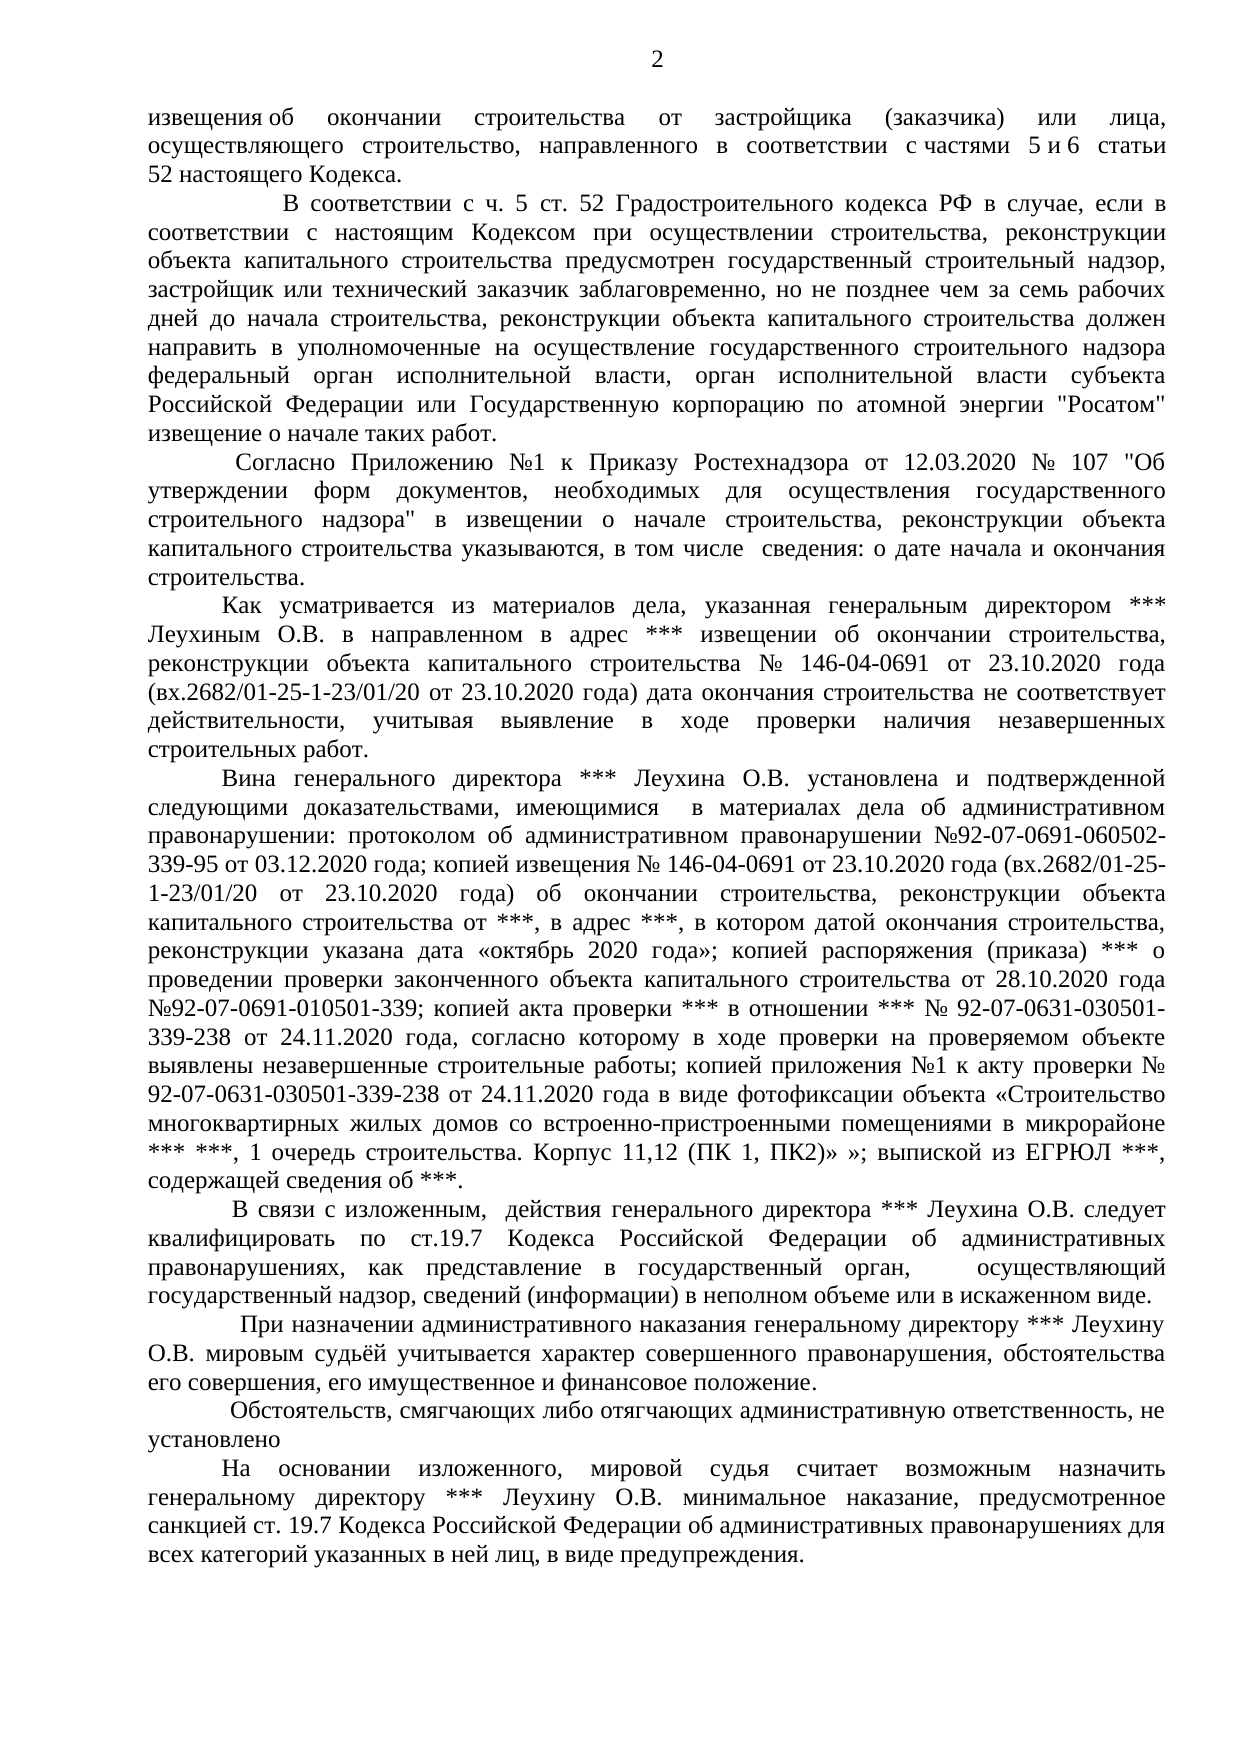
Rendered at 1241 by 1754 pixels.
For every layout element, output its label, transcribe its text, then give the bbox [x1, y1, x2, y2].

text При назначении административного наказания генеральному директору *** Леухину О.В. мировым судьёй учитывается характер совершенного правонарушения, обстоятельства его совершения, его имущественное и финансовое положение. [148, 1309, 1167, 1396]
text Как усматривается из материалов дела, указанная генеральным директором *** Леухиным О.В. в направленном в адрес *** извещении об окончании строительства, реконструкции объекта капитального строительства № 146-04-0691 от 23.10.2020 года (вх.2682/01-25-1-23/01/20 от 23.10.2020 года) дата окончания строительства не соответствует действительности, учитывая выявление в ходе проверки наличия незавершенных строительных работ. [148, 591, 1167, 763]
text В соответствии с ч. 5 ст. 52 Градостроительного кодекса РФ в случае, если в соответствии с настоящим Кодексом при осуществлении строительства, реконструкции объекта капитального строительства предусмотрен государственный строительный надзор, застройщик или технический заказчик заблаговременно, но не позднее чем за семь рабочих дней до начала строительства, реконструкции объекта капитального строительства должен направить в уполномоченные на осуществление государственного строительного надзора федеральный орган исполнительной власти, орган исполнительной власти субъекта Российской Федерации или Государственную корпорацию по атомной энергии "Росатом" извещение о начале таких работ. [148, 188, 1167, 447]
text Вина генерального директора *** Леухина О.В. установлена и подтвержденной следующими доказательствами, имеющимися в материалах дела об административном правонарушении: протоколом об административном правонарушении №92-07-0691-060502-339-95 от 03.12.2020 года; копией извещения № 146-04-0691 от 23.10.2020 года (вх.2682/01-25-1-23/01/20 от 23.10.2020 года) об окончании строительства, реконструкции объекта капитального строительства от ***, в адрес ***, в котором датой окончания строительства, реконструкции указана дата «октябрь 2020 года»; копией распоряжения (приказа) *** о проведении проверки законченного объекта капитального строительства от 28.10.2020 года №92-07-0691-010501-339; копией акта проверки *** в отношении *** № 92-07-0631-030501-339-238 от 24.11.2020 года, согласно которому в ходе проверки на проверяемом объекте выявлены незавершенные строительные работы; копией приложения №1 к акту проверки № 92-07-0631-030501-339-238 от 24.11.2020 года в виде фотофиксации объекта «Строительство многоквартирных жилых домов со встроенно-пристроенными помещениями в микрорайоне *** ***, 1 очередь строительства. Корпус 11,12 (ПК 1, ПК2)» »; выпиской из ЕГРЮЛ ***, содержащей сведения об ***. [148, 763, 1167, 1194]
text На основании изложенного, мировой судья считает возможным назначить генеральному директору *** Леухину О.В. минимальное наказание, предусмотренное санкцией ст. 19.7 Кодекса Российской Федерации об административных правонарушениях для всех категорий указанных в ней лиц, в виде предупреждения. [148, 1453, 1167, 1568]
text Обстоятельств, смягчающих либо отягчающих административную ответственность, не установлено [148, 1396, 1167, 1453]
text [148, 102, 1167, 188]
text Согласно Приложению №1 к Приказу Ростехнадзора от 12.03.2020 № 107 "Об утверждении форм документов, необходимых для осуществления государственного строительного надзора" в извещении о начале строительства, реконструкции объекта капитального строительства указываются, в том числе сведения: о дате начала и окончания строительства. [148, 447, 1167, 591]
text В связи с изложенным, действия генерального директора *** Леухина О.В. следует квалифицировать по ст.19.7 Кодекса Российской Федерации об административных правонарушениях, как представление в государственный орган, осуществляющий государственный надзор, сведений (информации) в неполном объеме или в искаженном виде. [148, 1194, 1167, 1309]
